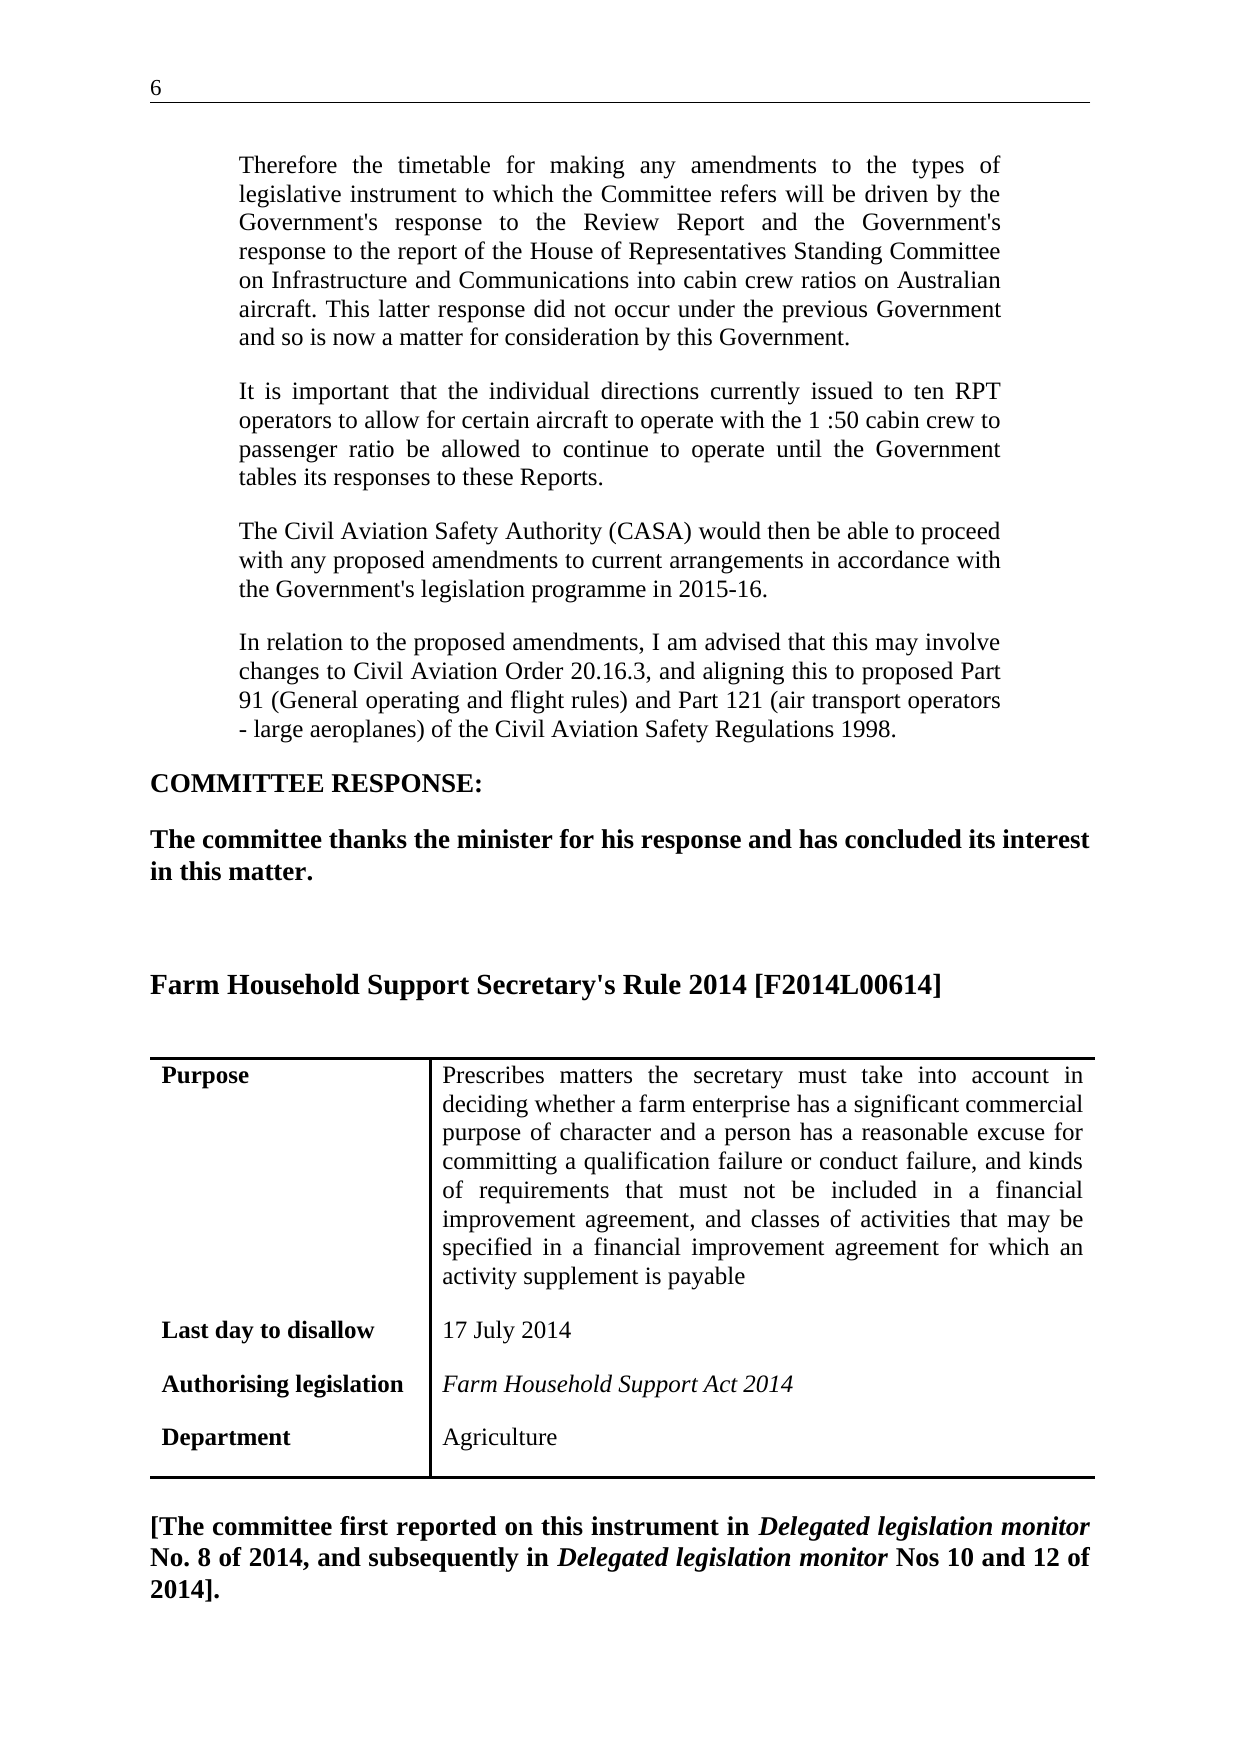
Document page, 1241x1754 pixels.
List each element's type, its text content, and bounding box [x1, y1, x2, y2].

text In relation to the proposed amendments, I am advised that this may involve changes to Civil Aviation Order 20.16.3, and aligning this to proposed Part 91 (General operating and flight rules) and Part 121 (air transport operators - large aeroplanes) of the Civil Aviation Safety Regulations 1998. [239, 627, 1002, 742]
subtitle Farm Household Support Secretary's Rule 2014 [F2014L00614] [150, 967, 1090, 1001]
table_cell Agriculture [432, 1423, 1095, 1476]
table_header Prescribes matters the secretary must take into account in deciding whether a farm enterprise has a significant commercial purpose of character and a person has a reasonable excuse for committing a qualification failure or conduct failure, and kinds of requirements that must not be included in a financial improvement agreement, and classes of activities that may be specified in a financial improvement agreement for which an activity supplement is payable [432, 1060, 1095, 1315]
text Therefore the timetable for making any amendments to the types of legislative instrument to which the Committee refers will be driven by the Government's response to the Review Report and the Government's response to the report of the House of Representatives Standing Committee on Infrastructure and Communications into cabin crew ratios on Australian aircraft. This latter response did not occur under the previous Government and so is now a matter for consideration by this Government. [239, 150, 1002, 351]
text [The committee first reported on this instrument in Delegated legislation monitor No. 8 of 2014, and subsequently in Delegated legislation monitor Nos 10 and 12 of 2014]. [150, 1510, 1090, 1604]
list COMMITTEE RESPONSE: [150, 767, 1090, 799]
table_cell Authorising legislation [150, 1369, 429, 1422]
table_cell Farm Household Support Act 2014 [432, 1369, 1095, 1422]
text It is important that the individual directions currently issued to ten RPT operators to allow for certain aircraft to operate with the 1 :50 cabin crew to passenger ratio be allowed to continue to operate until the Government tables its responses to these Reports. [239, 376, 1002, 491]
list The committee thanks the minister for his response and has concluded its interest in this matter. [150, 824, 1090, 886]
table_cell 17 July 2014 [432, 1315, 1095, 1369]
text The Civil Aviation Safety Authority (CASA) would then be able to proceed with any proposed amendments to current arrangements in accordance with the Government's legislation programme in 2015-16. [239, 516, 1002, 602]
table_header Purpose [150, 1060, 429, 1315]
table_cell Department [150, 1423, 429, 1476]
table_cell Last day to disallow [150, 1315, 429, 1369]
